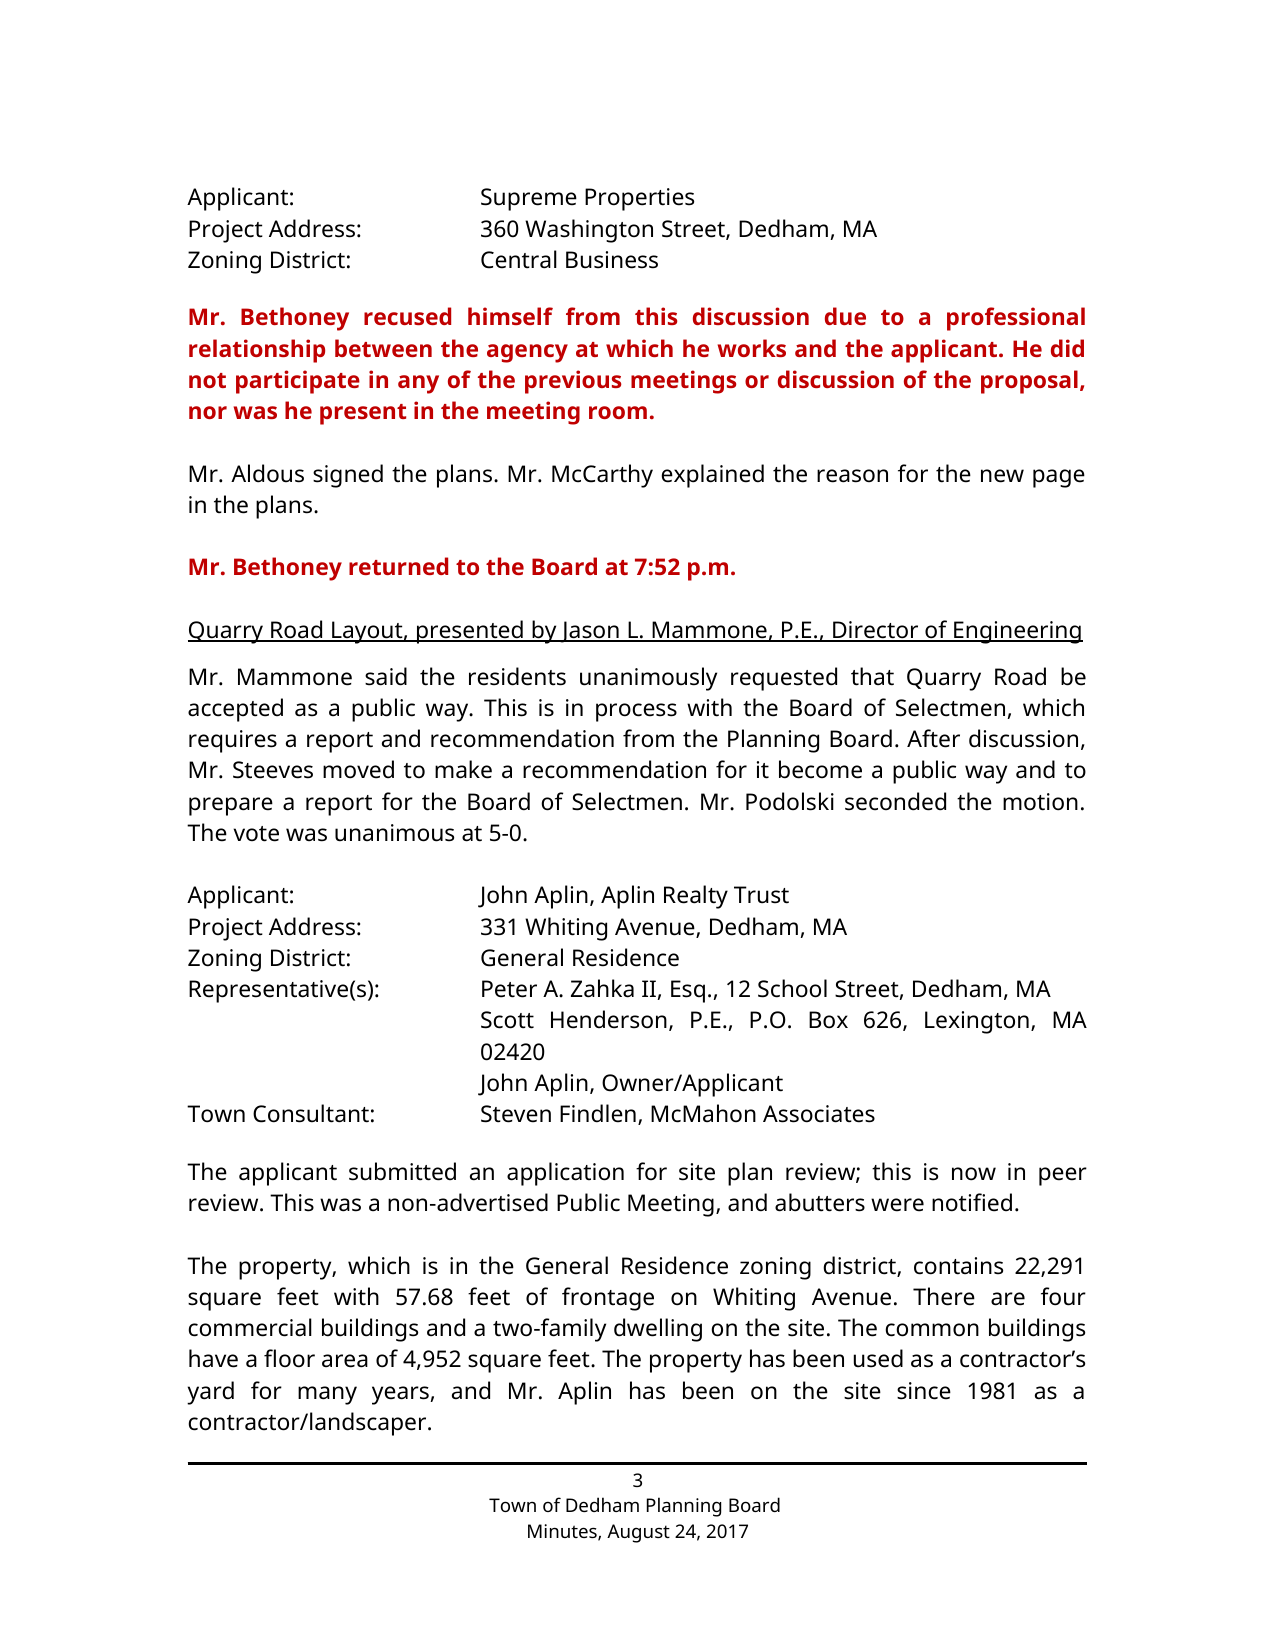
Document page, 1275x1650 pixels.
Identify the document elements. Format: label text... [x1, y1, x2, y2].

text Quarry Road Layout, presented by Jason L. Mammone, P.E., Director of Engineering [187, 614, 1087, 645]
table_cell Zoning District: [176, 244, 469, 275]
table_cell Project Address: [176, 911, 469, 942]
text The applicant submitted an application for site plan review; this is now in peer review. This was a non-advertised Public Meeting, and abutters were notified. [187, 1156, 1087, 1218]
table_cell Project Address: [176, 213, 469, 244]
table_cell 331 Whiting Avenue, Dedham, MA [469, 911, 1099, 942]
table_cell Zoning District: [176, 942, 469, 973]
table_header Applicant: [176, 880, 469, 911]
table_cell 360 Washington Street, Dedham, MA [469, 213, 1099, 244]
text The property, which is in the General Residence zoning district, contains 22,291 square feet with 57.68 feet of frontage on Whiting Avenue. There are four commercial buildings and a two-family dwelling on the site. The common buildings have a floor area of 4,952 square feet. The property has been used as a contractor’s yard for many years, and Mr. Aplin has been on the site since 1981 as a contractor/landscaper. [187, 1249, 1087, 1437]
text Mr. Aldous signed the plans. Mr. McCarthy explained the reason for the new page in the plans. [187, 458, 1087, 520]
text Mr. Mammone said the residents unanimously requested that Quarry Road be accepted as a public way. This is in process with the Board of Selectmen, which requires a report and recommendation from the Planning Board. After discussion, Mr. Steeves moved to make a recommendation for it become a public way and to prepare a report for the Board of Selectmen. Mr. Podolski seconded the motion. The vote was unanimous at 5-0. [187, 661, 1087, 848]
table_cell Representative(s): [176, 973, 469, 1098]
table_cell Peter A. Zahka II, Esq., 12 School Street, Dedham, MA Scott Henderson, P.E., P.O. Box 626, Lexington, MA 02420 John Aplin, Owner/Applicant [469, 973, 1099, 1098]
table_cell Town Consultant: [176, 1098, 469, 1129]
table_header John Aplin, Aplin Realty Trust [469, 880, 1099, 911]
text Mr. Bethoney recused himself from this discussion due to a professional relationship between the agency at which he works and the applicant. He did not participate in any of the previous meetings or discussion of the proposal, nor was he present in the meeting room. [187, 301, 1087, 426]
table_header Applicant: [176, 181, 469, 212]
table_cell Steven Findlen, McMahon Associates [469, 1098, 1099, 1129]
table_cell General Residence [469, 942, 1099, 973]
text Mr. Bethoney returned to the Board at 7:52 p.m. [187, 551, 1087, 583]
table_header Supreme Properties [469, 181, 1099, 212]
table_cell Central Business [469, 244, 1099, 275]
